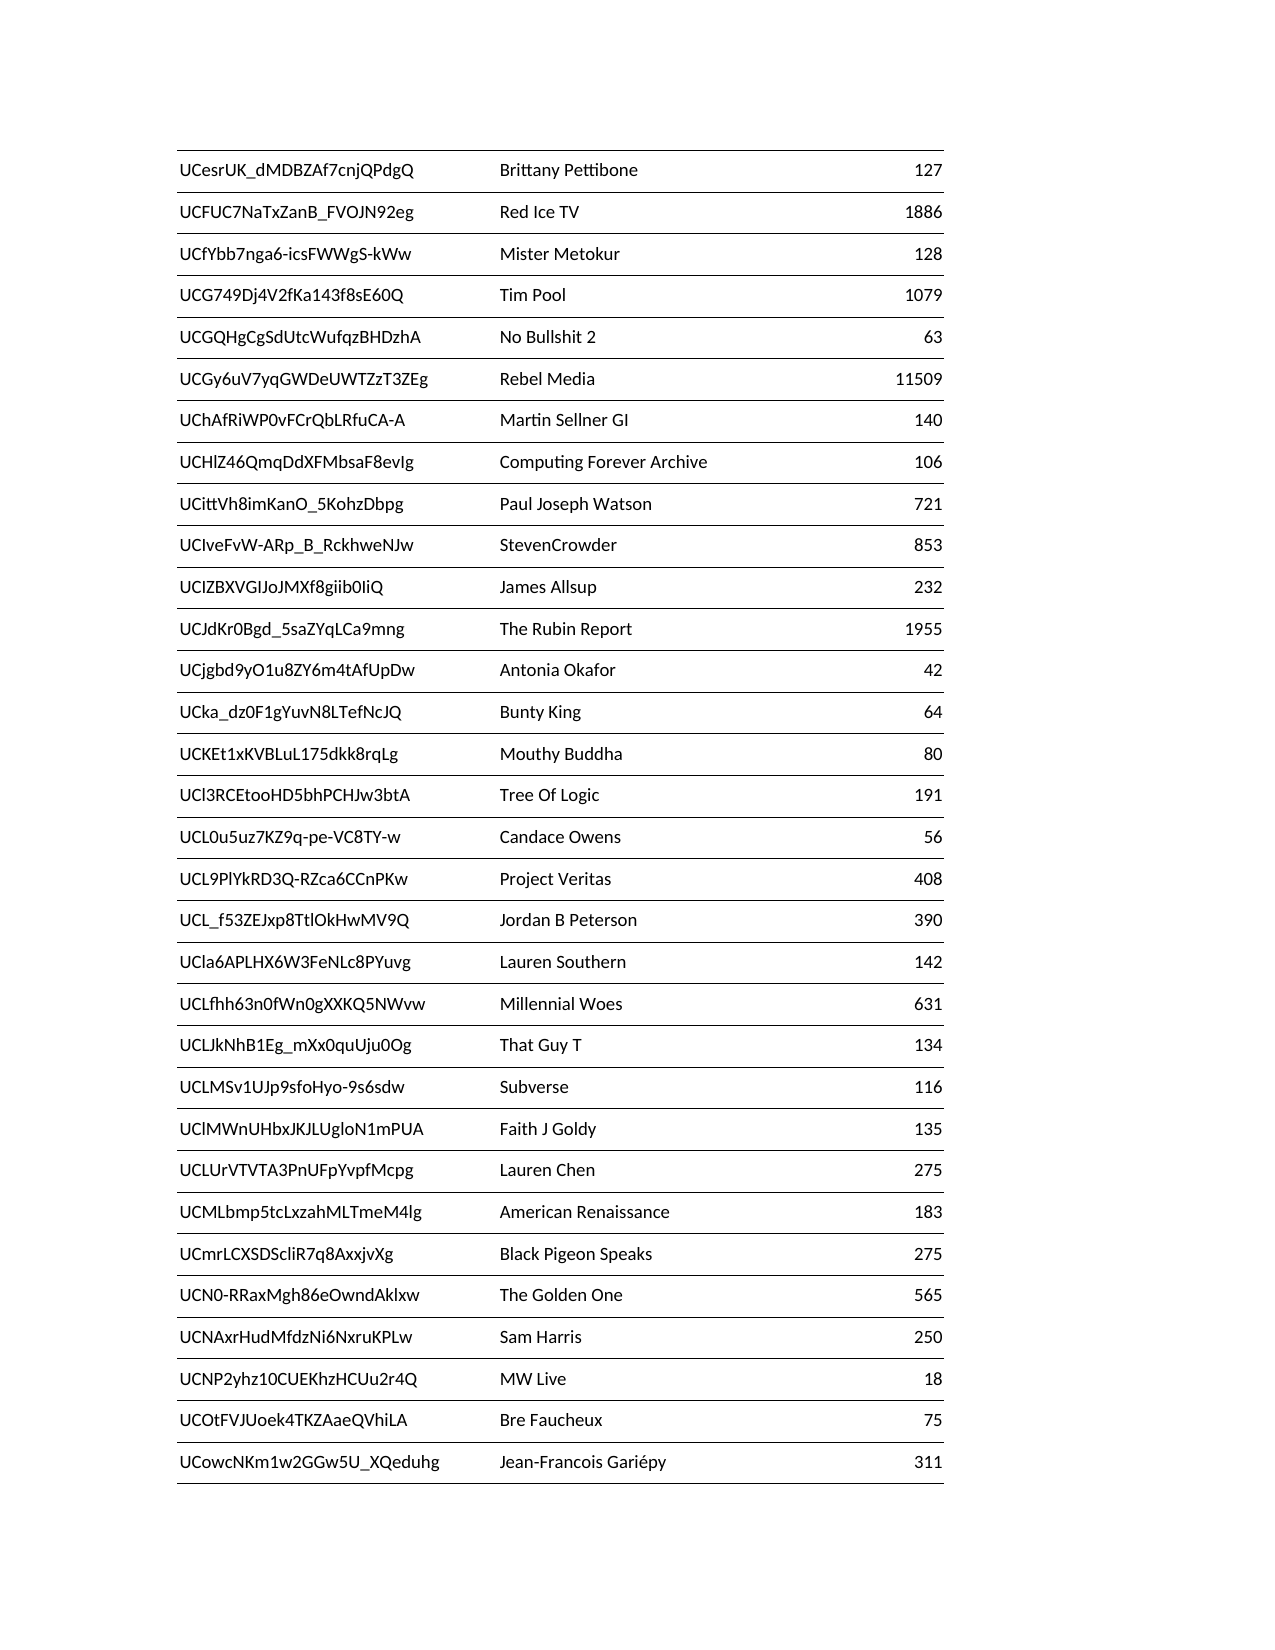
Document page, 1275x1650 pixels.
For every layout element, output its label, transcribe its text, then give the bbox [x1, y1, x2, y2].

table_cell 56 [844, 818, 944, 858]
table_cell Martin Sellner GI [498, 401, 844, 442]
table_cell 18 [844, 1359, 944, 1400]
table_cell UCIveFvW-ARp_B_RckhweNJw [177, 526, 497, 567]
table_cell Jordan B Peterson [498, 901, 844, 942]
table_cell UChAfRiWP0vFCrQbLRfuCA-A [177, 401, 497, 442]
table_cell UCFUC7NaTxZanB_FVOJN92eg [177, 193, 497, 233]
table_cell 1079 [844, 276, 944, 317]
table_cell The Golden One [498, 1276, 844, 1317]
table_cell Sam Harris [498, 1318, 844, 1358]
table_cell 275 [844, 1151, 944, 1192]
table_cell That Guy T [498, 1026, 844, 1067]
table_cell 140 [844, 401, 944, 442]
table_cell UClMWnUHbxJKJLUgloN1mPUA [177, 1109, 497, 1150]
table_cell 250 [844, 1318, 944, 1358]
table_cell UCL9PlYkRD3Q-RZca6CCnPKw [177, 859, 497, 900]
table_cell UCowcNKm1w2GGw5U_XQeduhg [177, 1443, 497, 1483]
table_cell Faith J Goldy [498, 1109, 844, 1150]
table_cell Mouthy Buddha [498, 734, 844, 775]
table_cell Bunty King [498, 693, 844, 733]
table_cell UCNAxrHudMfdzNi6NxruKPLw [177, 1318, 497, 1358]
table_cell UCL_f53ZEJxp8TtlOkHwMV9Q [177, 901, 497, 942]
table_cell UCOtFVJUoek4TKZAaeQVhiLA [177, 1401, 497, 1442]
table_cell Lauren Chen [498, 1151, 844, 1192]
table_cell 311 [844, 1443, 944, 1483]
table_cell Brittany Pettibone [498, 151, 844, 192]
table_cell UCGQHgCgSdUtcWufqzBHDzhA [177, 318, 497, 358]
table_cell 127 [844, 151, 944, 192]
table_cell American Renaissance [498, 1193, 844, 1233]
table_cell UCL0u5uz7KZ9q-pe-VC8TY-w [177, 818, 497, 858]
table_cell UCNP2yhz10CUEKhzHCUu2r4Q [177, 1359, 497, 1400]
table_cell Bre Faucheux [498, 1401, 844, 1442]
table_cell 11509 [844, 359, 944, 400]
table_cell Red Ice TV [498, 193, 844, 233]
table_cell UCGy6uV7yqGWDeUWTZzT3ZEg [177, 359, 497, 400]
table_cell UCHlZ46QmqDdXFMbsaF8evIg [177, 443, 497, 483]
table_cell 390 [844, 901, 944, 942]
table_cell UCMLbmp5tcLxzahMLTmeM4lg [177, 1193, 497, 1233]
table_cell UCla6APLHX6W3FeNLc8PYuvg [177, 943, 497, 983]
table_cell 631 [844, 984, 944, 1025]
table_cell UCjgbd9yO1u8ZY6m4tAfUpDw [177, 651, 497, 692]
table_cell Subverse [498, 1068, 844, 1108]
table_cell Antonia Okafor [498, 651, 844, 692]
table_cell 80 [844, 734, 944, 775]
table_cell 142 [844, 943, 944, 983]
table_cell Paul Joseph Watson [498, 484, 844, 525]
table_cell 191 [844, 776, 944, 817]
table_cell UCfYbb7nga6-icsFWWgS-kWw [177, 234, 497, 275]
table_cell MW Live [498, 1359, 844, 1400]
table_cell 408 [844, 859, 944, 900]
table_cell 106 [844, 443, 944, 483]
table_cell 116 [844, 1068, 944, 1108]
table_cell Tim Pool [498, 276, 844, 317]
table_cell UCLUrVTVTA3PnUFpYvpfMcpg [177, 1151, 497, 1192]
table_cell 75 [844, 1401, 944, 1442]
table_cell 721 [844, 484, 944, 525]
table_cell James Allsup [498, 568, 844, 608]
table_cell UCG749Dj4V2fKa143f8sE60Q [177, 276, 497, 317]
table_cell UCKEt1xKVBLuL175dkk8rqLg [177, 734, 497, 775]
table_cell 135 [844, 1109, 944, 1150]
table_cell Millennial Woes [498, 984, 844, 1025]
table_cell Jean-Francois Gariépy [498, 1443, 844, 1483]
table_cell UCJdKr0Bgd_5saZYqLCa9mng [177, 609, 497, 650]
table_cell 64 [844, 693, 944, 733]
table_cell No Bullshit 2 [498, 318, 844, 358]
table_cell Rebel Media [498, 359, 844, 400]
table_cell UCesrUK_dMDBZAf7cnjQPdgQ [177, 151, 497, 192]
table_cell Black Pigeon Speaks [498, 1234, 844, 1275]
table_cell 134 [844, 1026, 944, 1067]
table_cell Project Veritas [498, 859, 844, 900]
table_cell Candace Owens [498, 818, 844, 858]
table_cell Tree Of Logic [498, 776, 844, 817]
table_cell 232 [844, 568, 944, 608]
table_cell UCLfhh63n0fWn0gXXKQ5NWvw [177, 984, 497, 1025]
table_cell 128 [844, 234, 944, 275]
table_cell 42 [844, 651, 944, 692]
table_cell Computing Forever Archive [498, 443, 844, 483]
table_cell UCl3RCEtooHD5bhPCHJw3btA [177, 776, 497, 817]
table_cell 275 [844, 1234, 944, 1275]
table_cell Mister Metokur [498, 234, 844, 275]
table_cell 853 [844, 526, 944, 567]
table_cell Lauren Southern [498, 943, 844, 983]
table_cell 183 [844, 1193, 944, 1233]
table_cell 63 [844, 318, 944, 358]
table_cell 1886 [844, 193, 944, 233]
table_cell 565 [844, 1276, 944, 1317]
table_cell 1955 [844, 609, 944, 650]
table_cell UCka_dz0F1gYuvN8LTefNcJQ [177, 693, 497, 733]
table_cell UCLMSv1UJp9sfoHyo-9s6sdw [177, 1068, 497, 1108]
table_cell UCittVh8imKanO_5KohzDbpg [177, 484, 497, 525]
table_cell UCLJkNhB1Eg_mXx0quUju0Og [177, 1026, 497, 1067]
table_cell UCN0-RRaxMgh86eOwndAklxw [177, 1276, 497, 1317]
table_cell UCmrLCXSDScliR7q8AxxjvXg [177, 1234, 497, 1275]
table_cell The Rubin Report [498, 609, 844, 650]
table_cell StevenCrowder [498, 526, 844, 567]
table_cell UCIZBXVGIJoJMXf8giib0IiQ [177, 568, 497, 608]
